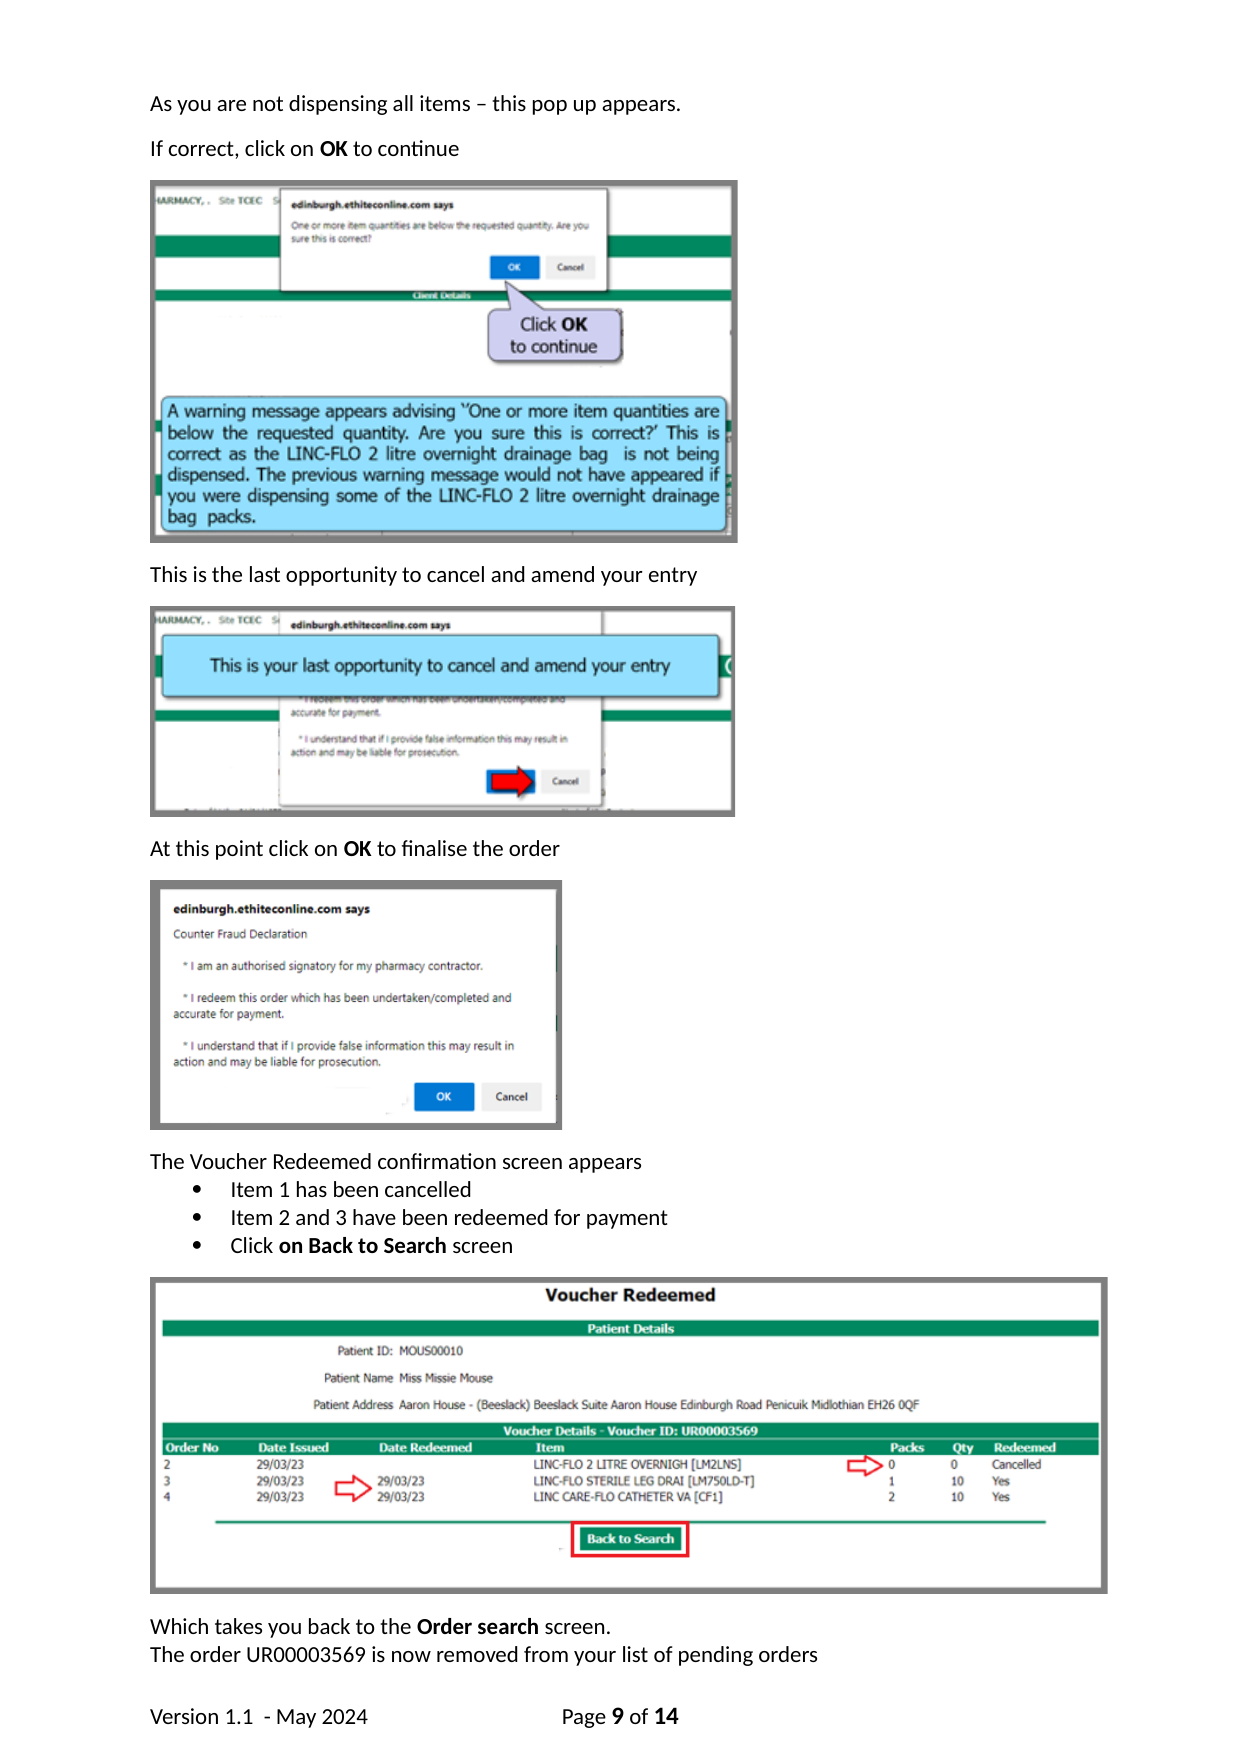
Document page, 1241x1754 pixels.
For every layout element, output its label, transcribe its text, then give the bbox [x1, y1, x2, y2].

text The order UR00003569 is now removed from your list of pending orders [150, 1640, 1152, 1668]
list Item 1 has been cancelled [193, 1175, 1152, 1203]
picture [150, 880, 563, 1130]
text Which takes you back to the Order search screen. [150, 1612, 1152, 1640]
picture [150, 180, 738, 543]
picture [150, 1277, 1108, 1594]
text If correct, click on OK to continue [150, 134, 1152, 162]
list Item 2 and 3 have been redeemed for payment [193, 1203, 1152, 1231]
text The Voucher Redeemed confirmation screen appears [150, 1147, 1152, 1175]
picture [150, 606, 736, 817]
text This is the last opportunity to cancel and amend your entry [150, 561, 1152, 589]
text At this point click on OK to finalise the order [150, 834, 1152, 862]
text As you are not dispensing all items – this pop up appears. [150, 89, 1152, 117]
list Click on Back to Search screen [193, 1231, 1152, 1259]
